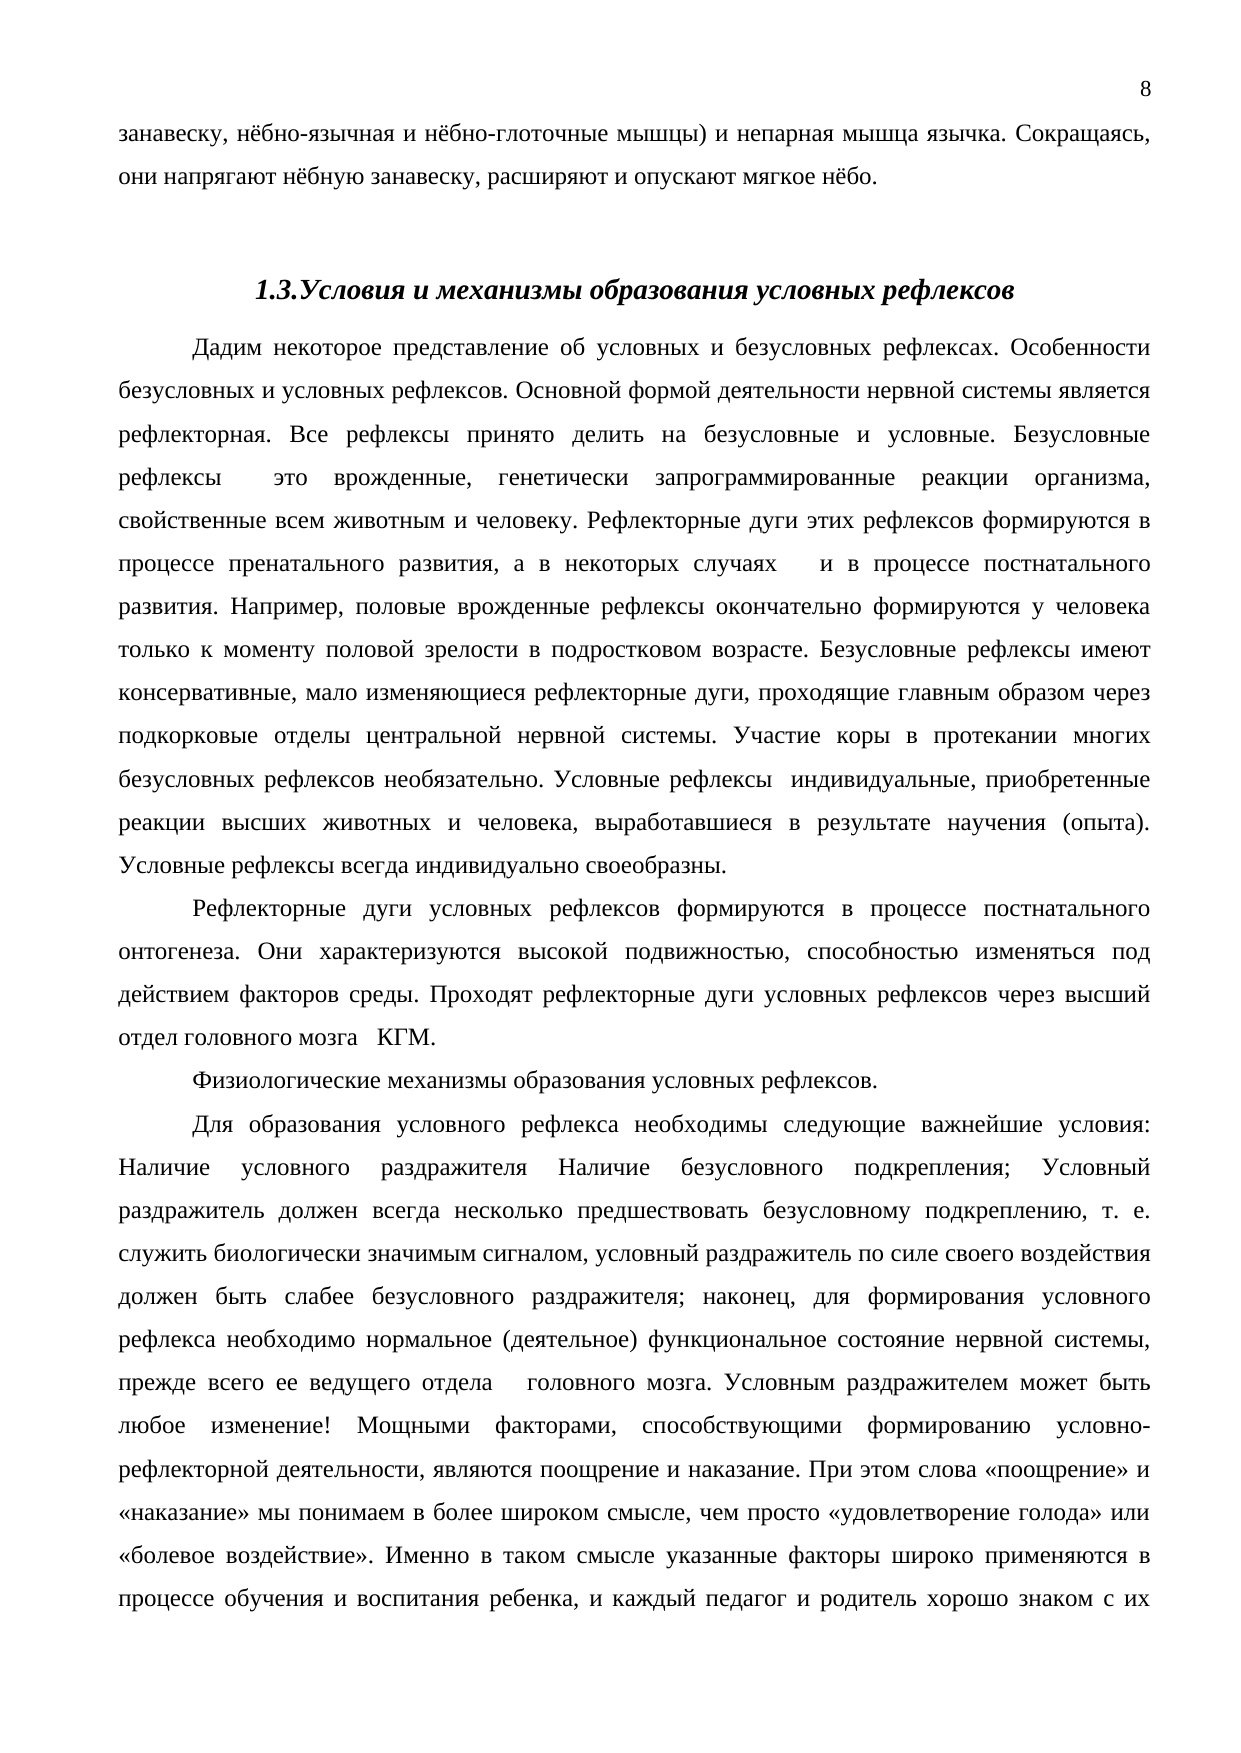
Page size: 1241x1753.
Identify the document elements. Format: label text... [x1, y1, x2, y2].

text Физиологические механизмы образования условных рефлексов. [118, 1066, 1152, 1094]
text Дадим некоторое представление об условных и безусловных рефлексах. Особенности безусловных и условных рефлексов. Основной формой деятельности нервной системы является рефлекторная. Все рефлексы принято делить на безусловные и условные. Безусловные рефлексы это врожденные, генетически запрограммированные реакции организма, свойственные всем животным и человеку. Рефлекторные дуги этих рефлексов формируются в процессе пренатального развития, а в некоторых случаях и в процессе постнатального развития. Например, половые врожденные рефлексы окончательно формируются у человека только к моменту половой зрелости в подростковом возрасте. Безусловные рефлексы имеют консервативные, мало изменяющиеся рефлекторные дуги, проходящие главным образом через подкорковые отделы центральной нервной системы. Участие коры в протекании многих безусловных рефлексов необязательно. Условные рефлексы индивидуальные, приобретенные реакции высших животных и человека, выработавшиеся в результате научения (опыта). Условные рефлексы всегда индивидуально своеобразны. [118, 332, 1152, 879]
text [118, 1109, 1152, 1612]
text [118, 118, 1152, 190]
text Рефлекторные дуги условных рефлексов формируются в процессе постнатального онтогенеза. Они характеризуются высокой подвижностью, способностью изменяться под действием факторов среды. Проходят рефлекторные дуги условных рефлексов через высший отдел головного мозга КГМ. [118, 893, 1152, 1051]
subtitle 1.3.Условия и механизмы образования условных рефлексов [118, 272, 1152, 306]
